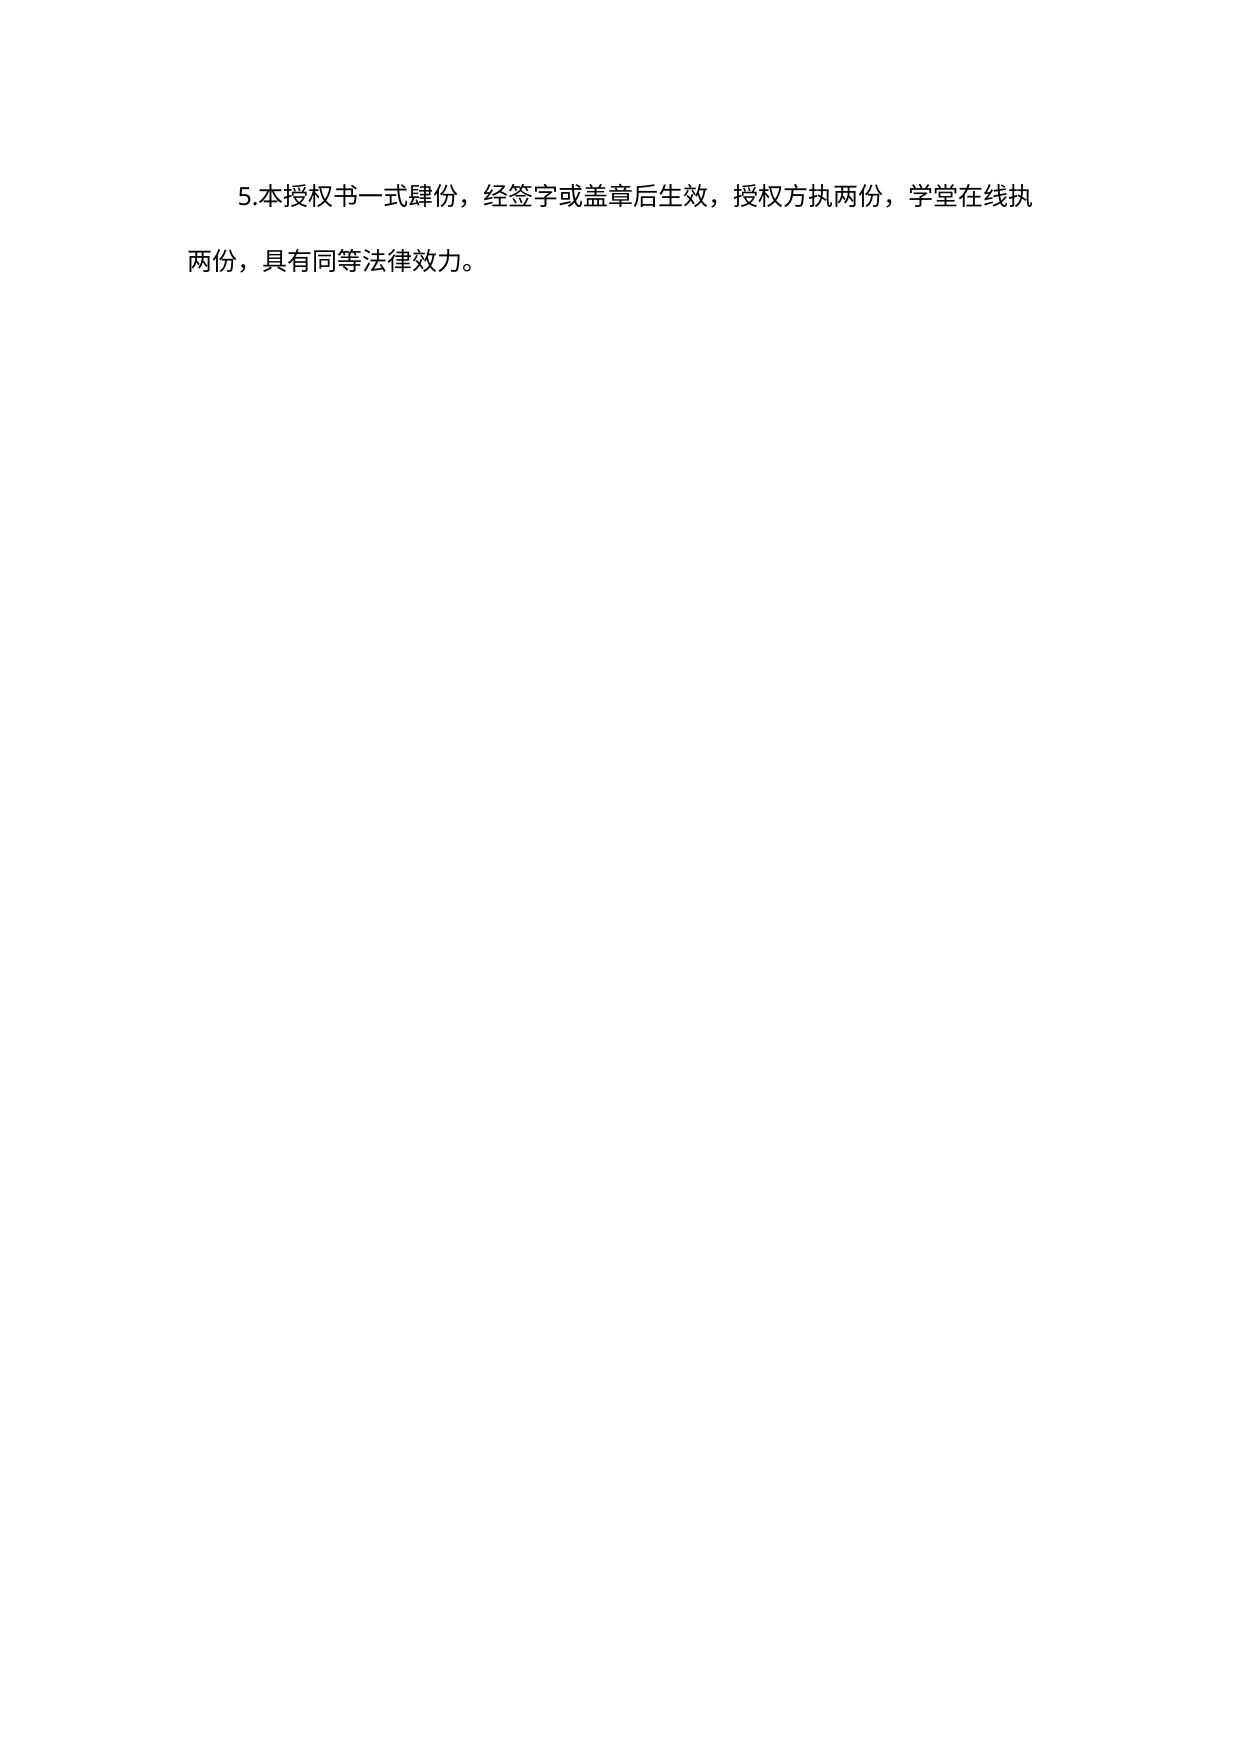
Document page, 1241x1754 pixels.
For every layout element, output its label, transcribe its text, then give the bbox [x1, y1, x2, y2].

text 5.本授权书一式肆份，经签字或盖章后生效，授权方执两份，学堂在线执两份，具有同等法律效力。 [187, 162, 1053, 292]
